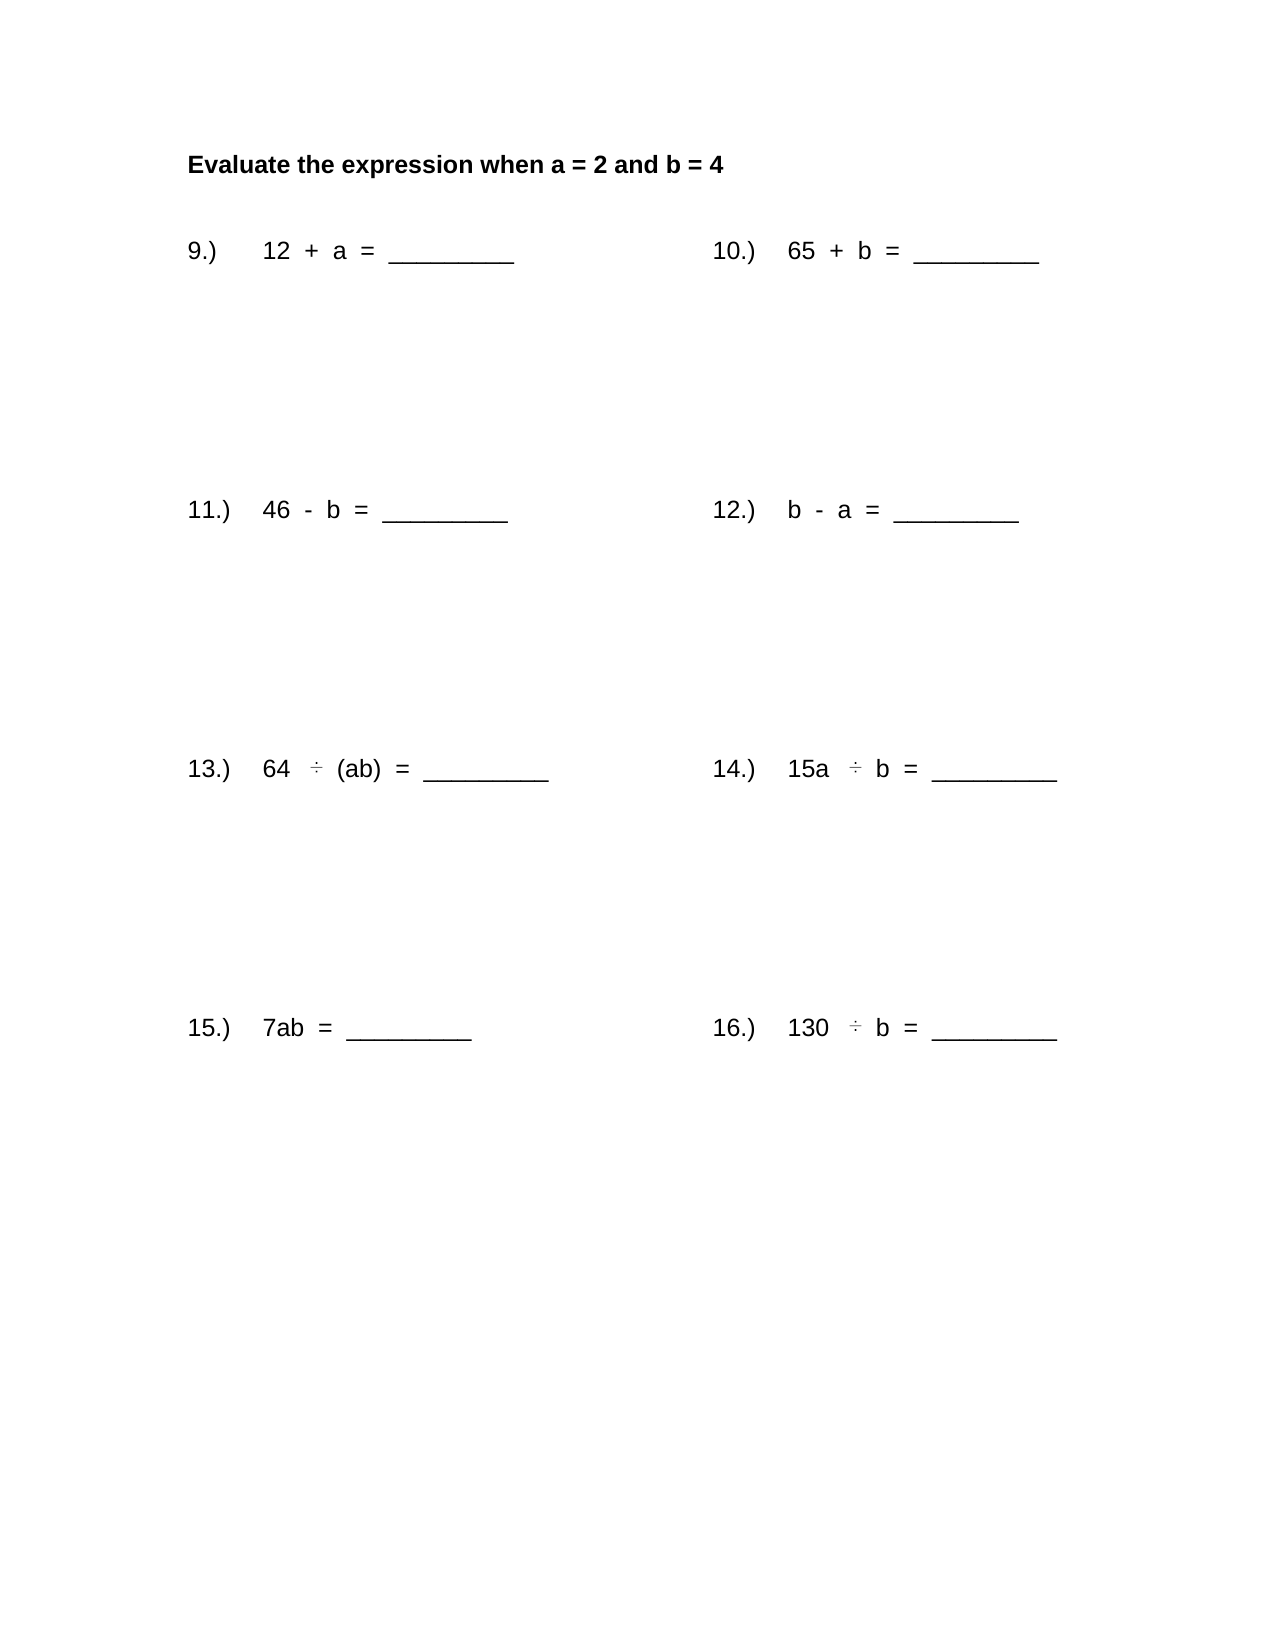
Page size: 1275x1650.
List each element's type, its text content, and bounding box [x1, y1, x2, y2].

text 13.) 64 (ab) = _________ 14.) 15a b = _________ [187, 754, 1087, 782]
text 15.) 7ab = _________ 16.) 130 b = _________ [187, 1012, 1087, 1041]
text 9.) 12 + a = _________ 10.) 65 + b = _________ [187, 236, 1087, 265]
text 11.) 46 - b = _________ 12.) b - a = _________ [187, 495, 1087, 524]
text Evaluate the expression when a = 2 and b = 4 [187, 150, 1087, 179]
